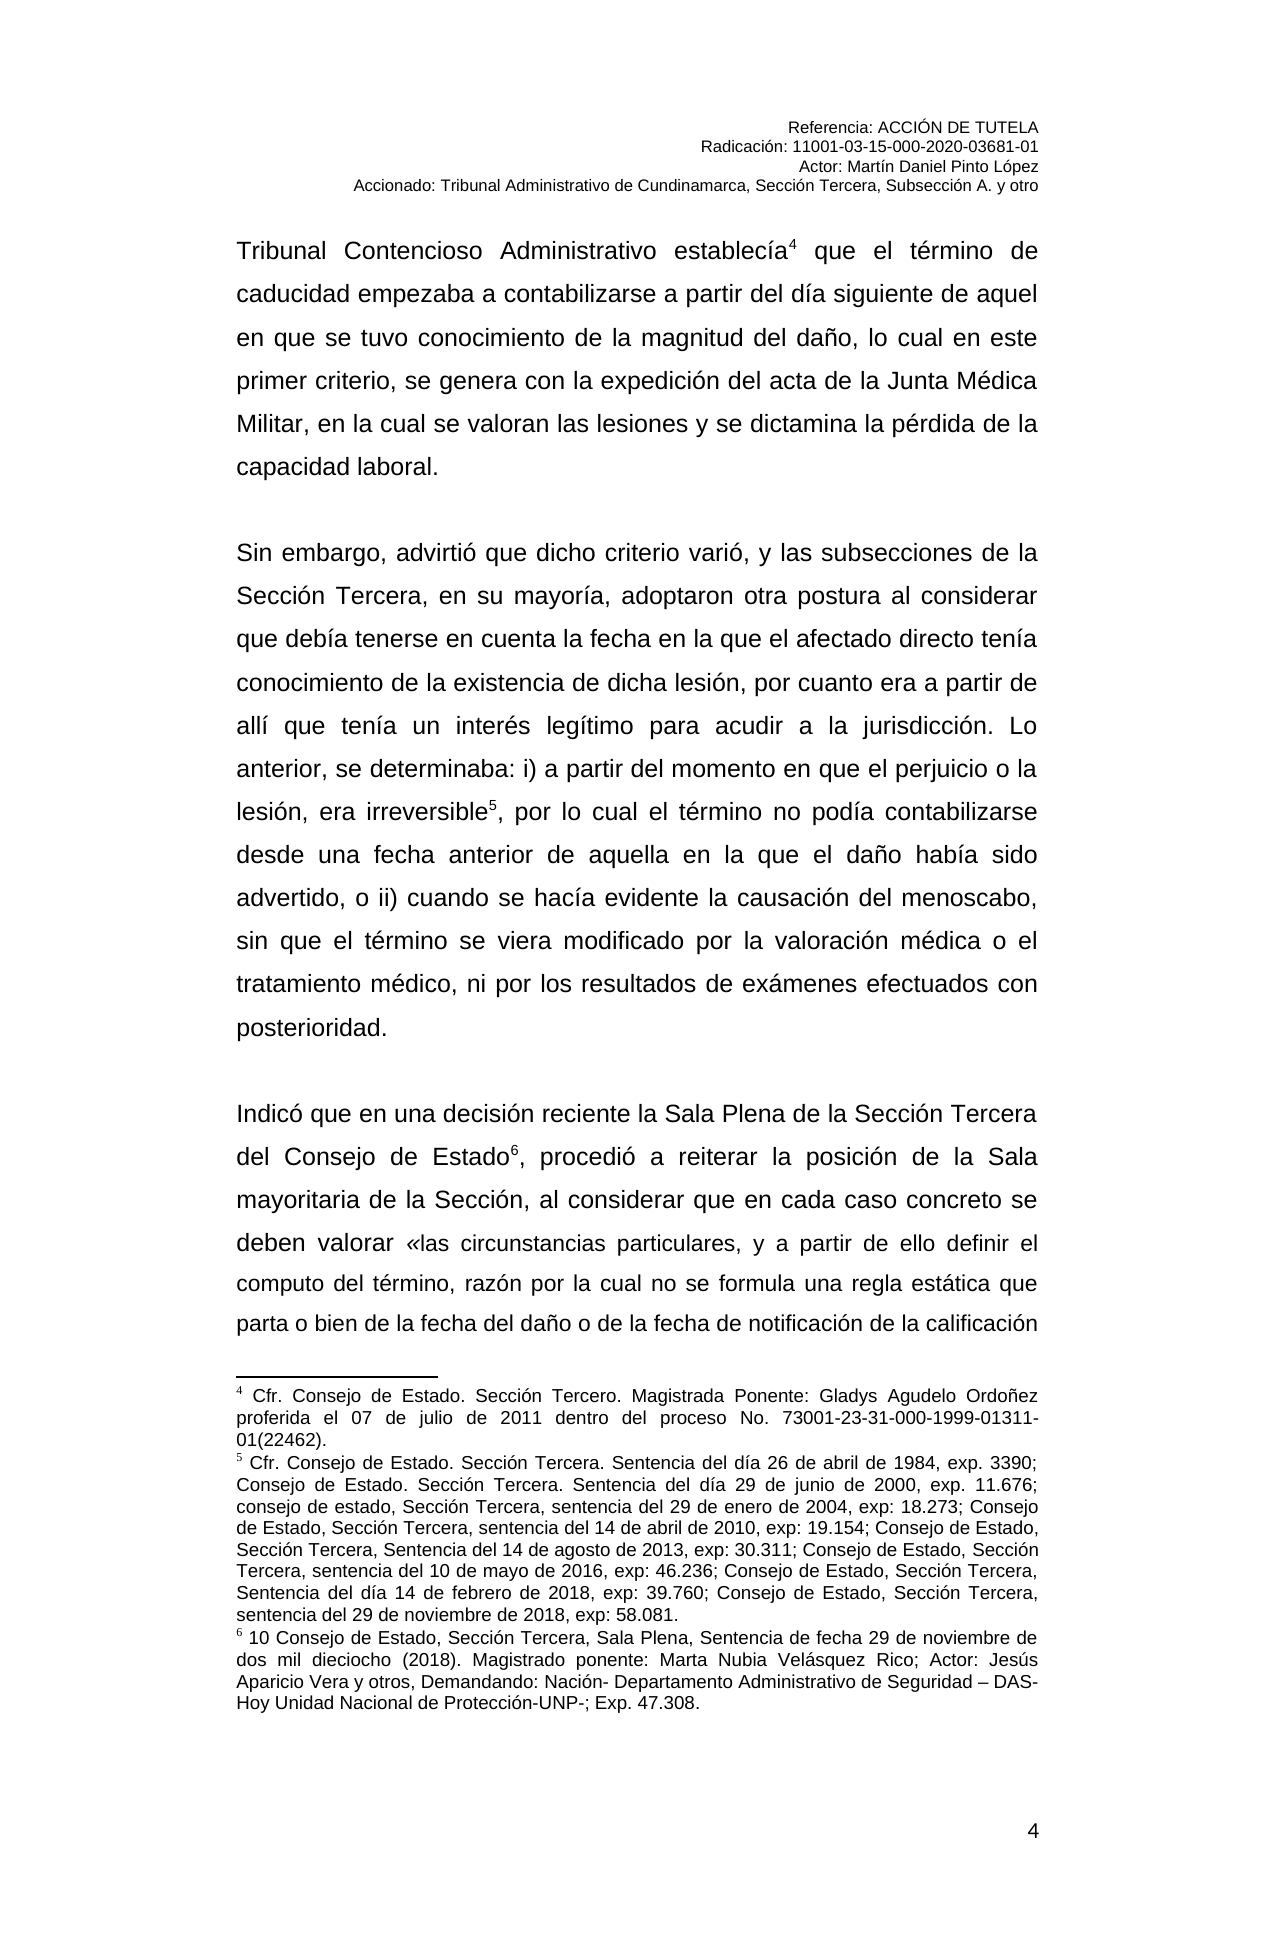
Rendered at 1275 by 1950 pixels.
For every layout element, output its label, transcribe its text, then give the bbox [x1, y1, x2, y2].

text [236, 236, 1039, 481]
text Sin embargo, advirtió que dicho criterio varió, y las subsecciones de la Sección Tercera, en su mayoría, adoptaron otra postura al considerar que debía tenerse en cuenta la fecha en la que el afectado directo tenía conocimiento de la existencia de dicha lesión, por cuanto era a partir de allí que tenía un interés legítimo para acudir a la jurisdicción. Lo anterior, se determinaba: i) a partir del momento en que el perjuicio o la lesión, era irreversible, por lo cual el término no podía contabilizarse desde una fecha anterior de aquella en la que el daño había sido advertido, o ii) cuando se hacía evidente la causación del menoscabo, sin que el término se viera modificado por la valoración médica o el tratamiento médico, ni por los resultados de exámenes efectuados con posterioridad. [236, 538, 1039, 1041]
text Indicó que en una decisión reciente la Sala Plena de la Sección Tercera del Consejo de Estado, procedió a reiterar la posición de la Sala mayoritaria de la Sección, al considerar que en cada caso concreto se deben valorar «las circunstancias particulares, y a partir de ello definir el computo del término, razón por la cual no se formula una regla estática que parta o bien de la fecha del daño o de la fecha de notificación de la calificación de invalidez, por lo que al juez le corresponderá valorar lo anterior en ejercicio de la autonomía judicial². [236, 1099, 1039, 1336]
